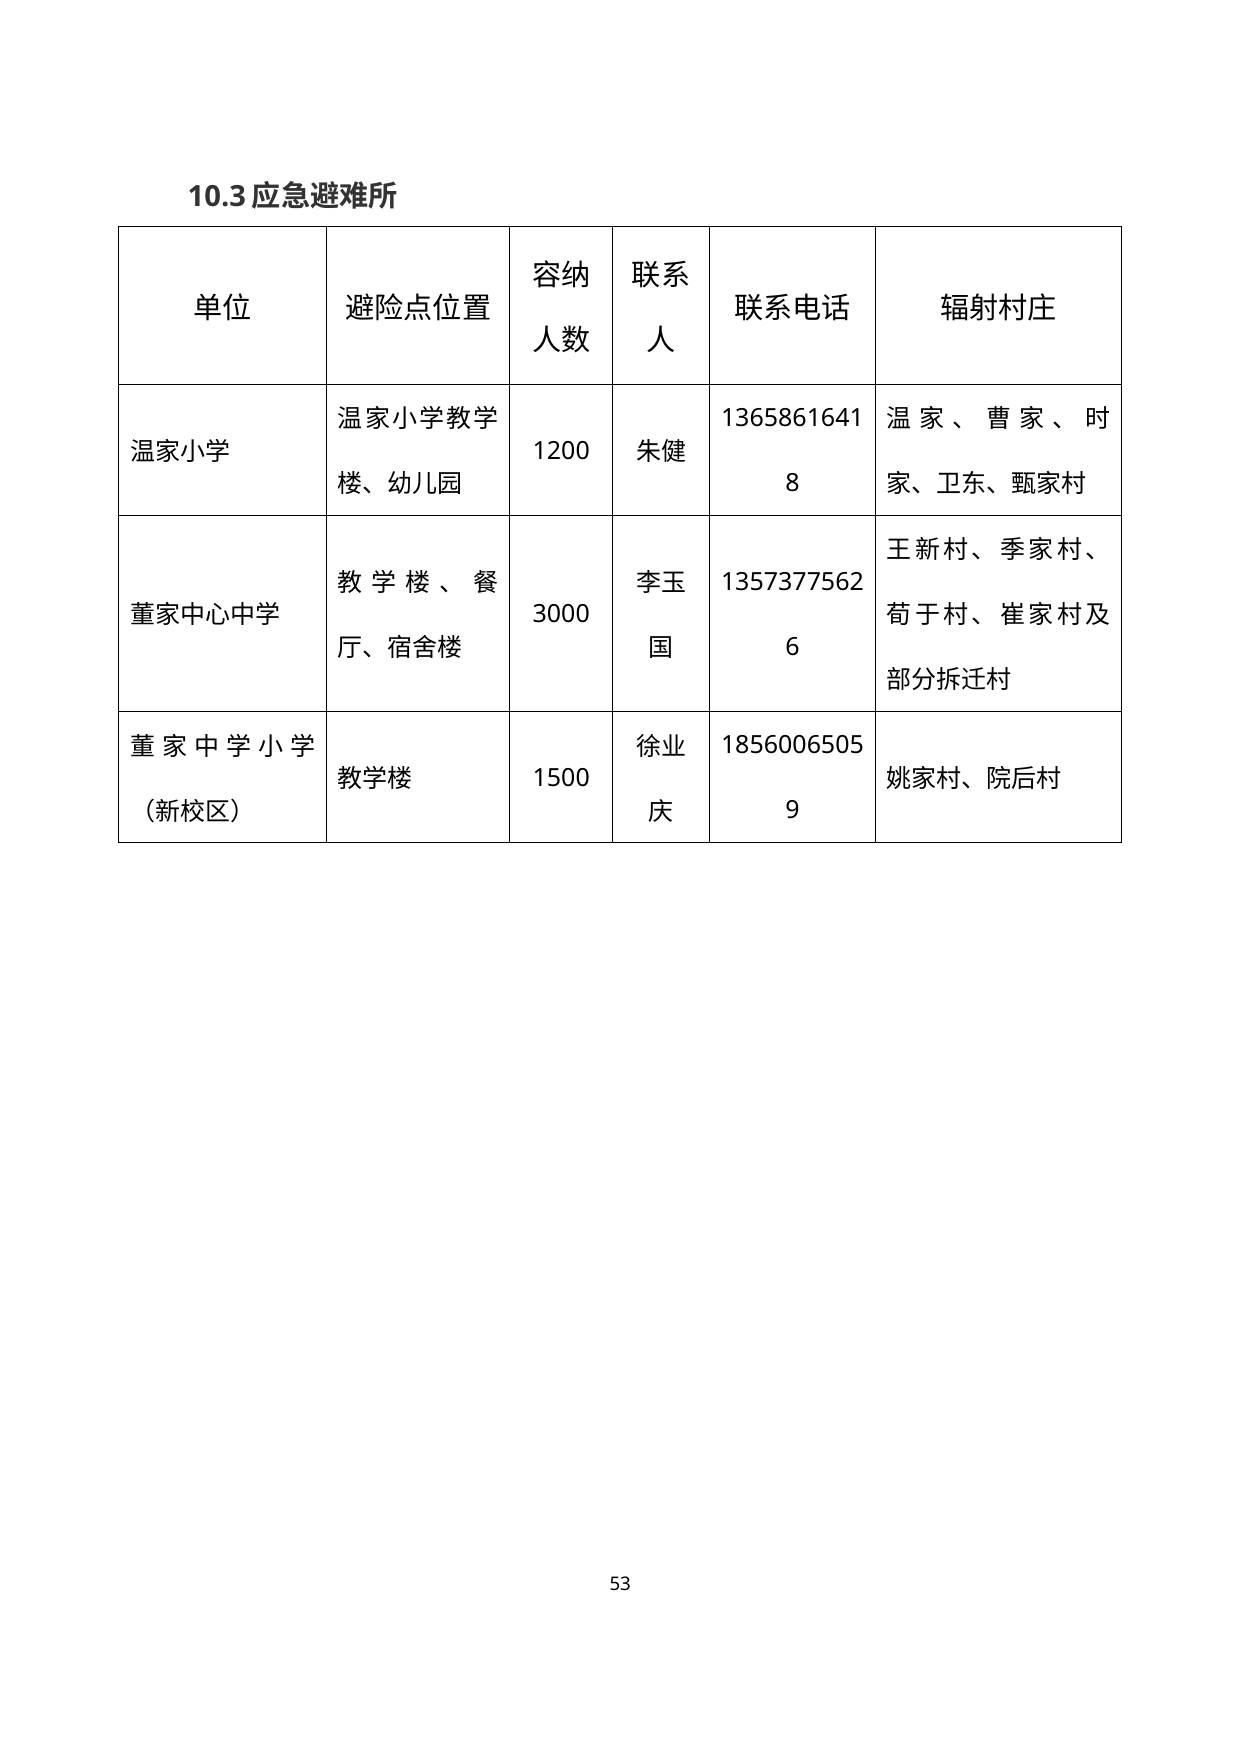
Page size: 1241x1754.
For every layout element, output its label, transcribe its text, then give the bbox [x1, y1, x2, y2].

table_cell 13573775626 [710, 516, 875, 711]
table_cell 徐业庆 [613, 712, 709, 842]
table_header 单位 [119, 227, 326, 383]
table_cell 1200 [510, 385, 612, 514]
table_cell 朱健 [613, 385, 709, 514]
table_cell 教学楼 [327, 712, 509, 842]
table_cell 教学楼、餐厅、宿舍楼 [327, 516, 509, 711]
table_cell 1500 [510, 712, 612, 842]
table_cell 姚家村、院后村 [876, 712, 1121, 842]
table_cell 3000 [510, 516, 612, 711]
table_header 辐射村庄 [876, 227, 1121, 383]
table_cell 李玉国 [613, 516, 709, 711]
table_header 联系人 [613, 227, 709, 383]
table_header 联系电话 [710, 227, 875, 383]
table_cell 王新村、季家村、荀于村、崔家村及部分拆迁村 [876, 516, 1121, 711]
table_header 避险点位置 [327, 227, 509, 383]
table_cell 18560065059 [710, 712, 875, 842]
text 10.3应急避难所 [187, 161, 1053, 226]
table_cell 13658616418 [710, 385, 875, 514]
table_cell 董家中心中学 [119, 516, 326, 711]
table_cell 温家、曹家、时家、卫东、甄家村 [876, 385, 1121, 514]
table_cell 董家中学小学（新校区） [119, 712, 326, 842]
table_cell 温家小学教学楼、幼儿园 [327, 385, 509, 514]
table_header 容纳人数 [510, 227, 612, 383]
table_cell 温家小学 [119, 385, 326, 514]
